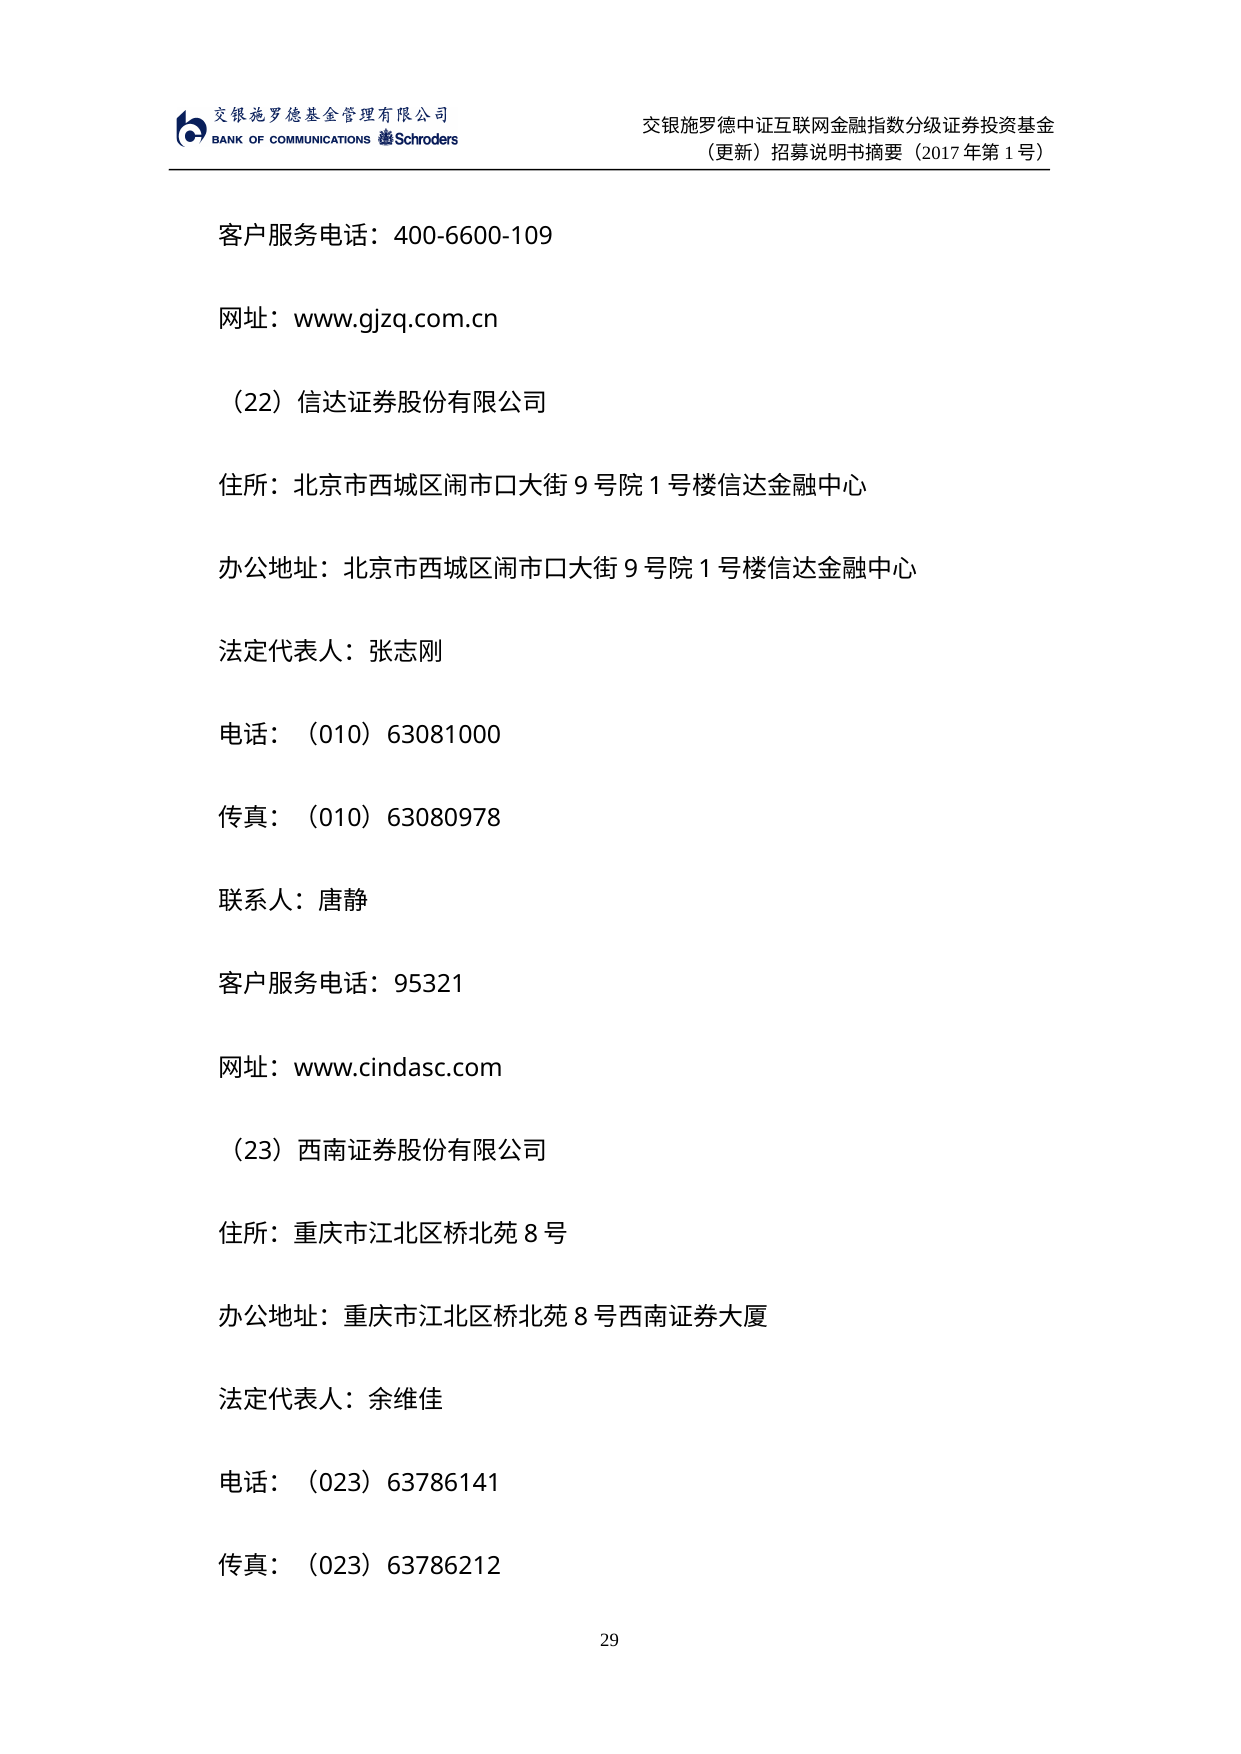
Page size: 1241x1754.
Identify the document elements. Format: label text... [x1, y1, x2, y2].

text 联系人：唐静 [169, 866, 1050, 931]
text 法定代表人：余维佳 [169, 1365, 1050, 1430]
text 传真：（010）63080978 [169, 783, 1050, 848]
text 住所：北京市西城区闹市口大街9号院1号楼信达金融中心 [169, 451, 1050, 516]
text 网址：www.gjzq.com.cn [169, 284, 1050, 349]
text 网址：www.cindasc.com [169, 1033, 1050, 1098]
text （23）西南证券股份有限公司 [169, 1116, 1050, 1181]
picture [176, 107, 458, 147]
text 电话：（010）63081000 [169, 700, 1050, 765]
text 办公地址：重庆市江北区桥北苑8号西南证券大厦 [169, 1282, 1050, 1347]
text 住所：重庆市江北区桥北苑8号 [169, 1199, 1050, 1264]
text 客户服务电话：95321 [169, 949, 1050, 1014]
text 电话：（023）63786141 [169, 1448, 1050, 1513]
text 客户服务电话：400-6600-109 [169, 201, 1050, 266]
text （22）信达证券股份有限公司 [169, 368, 1050, 433]
text 办公地址：北京市西城区闹市口大街9号院1号楼信达金融中心 [169, 534, 1050, 599]
text 传真：（023）63786212 [169, 1531, 1050, 1596]
text 法定代表人：张志刚 [169, 617, 1050, 682]
